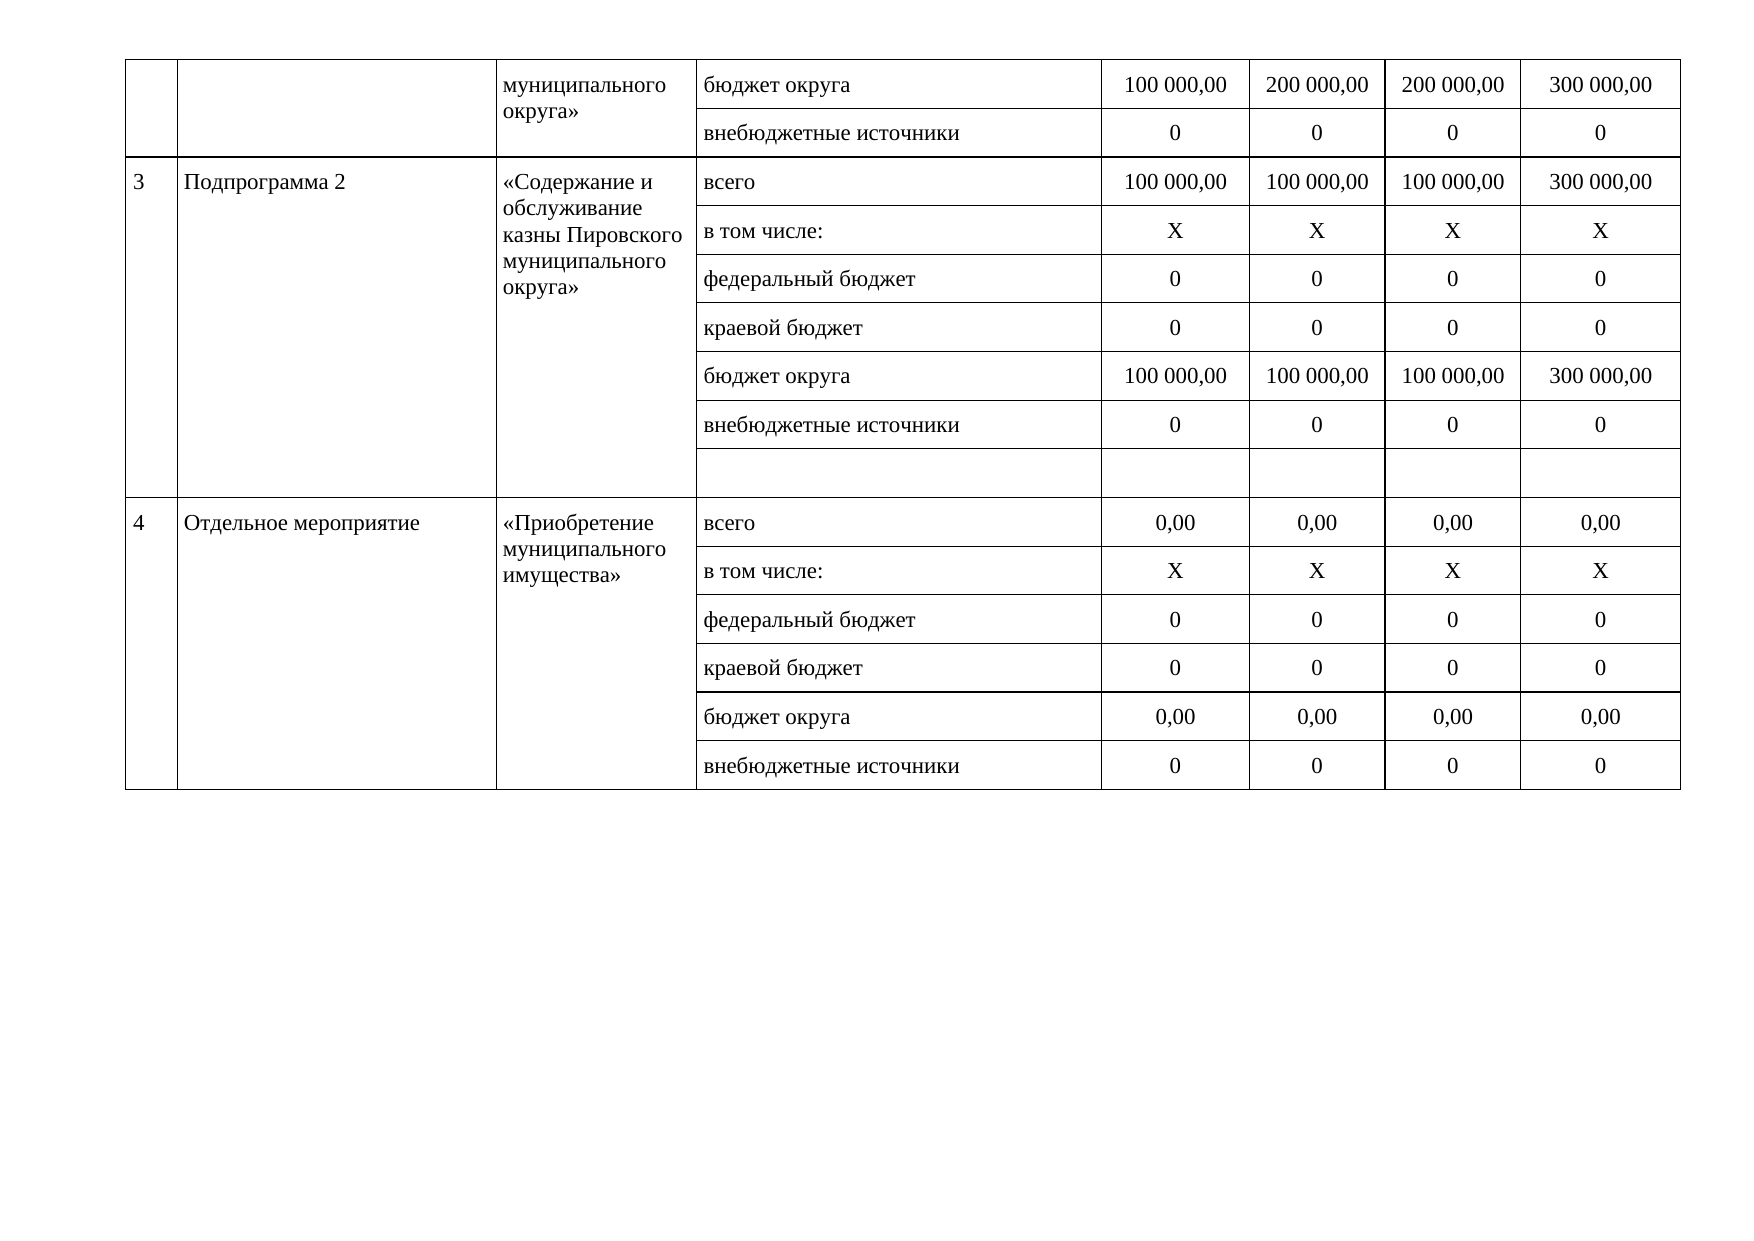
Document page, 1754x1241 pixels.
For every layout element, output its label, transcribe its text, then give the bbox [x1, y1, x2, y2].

table_cell Х [1386, 206, 1520, 254]
table_cell федеральный бюджет [697, 255, 1101, 302]
table_cell Х [1102, 547, 1249, 594]
table_cell 100 000,00 [1102, 158, 1249, 205]
table_cell 0 [1521, 109, 1680, 156]
table_cell 0 [1102, 255, 1249, 302]
table_cell бюджет округа [697, 352, 1101, 399]
table_cell Х [1386, 547, 1520, 594]
table_cell 0,00 [1386, 498, 1520, 546]
table_cell 0 [1386, 109, 1520, 156]
table_cell 0 [1102, 644, 1249, 691]
table_cell Х [1102, 206, 1249, 254]
table_cell Х [1250, 547, 1384, 594]
table_cell 0 [1521, 644, 1680, 691]
table_cell Отдельное мероприятие [178, 498, 496, 789]
table_cell внебюджетные источники [697, 109, 1101, 156]
table_cell Подпрограмма 2 [178, 158, 496, 448]
table_cell 300 000,00 [1521, 158, 1680, 205]
table_cell бюджет округа [697, 693, 1101, 740]
table_cell 0 [1102, 109, 1249, 156]
table_cell 0 [1521, 401, 1680, 448]
table_cell 0,00 [1102, 693, 1249, 740]
table_cell 0 [1386, 255, 1520, 302]
table_cell [1386, 449, 1520, 497]
table_cell краевой бюджет [697, 644, 1101, 691]
table_cell 0 [1250, 255, 1384, 302]
table_cell [697, 449, 1101, 497]
table_cell 0,00 [1386, 693, 1520, 740]
table_cell 0 [1250, 401, 1384, 448]
table_cell 100 000,00 [1250, 158, 1384, 205]
table_cell 0 [1250, 741, 1384, 789]
table_cell внебюджетные источники [697, 401, 1101, 448]
table_cell бюджет округа [697, 60, 1101, 108]
table_cell 100 000,00 [1386, 158, 1520, 205]
table_cell 100 000,00 [1102, 352, 1249, 399]
table_cell 0 [1250, 595, 1384, 643]
table_cell 100 000,00 [1250, 352, 1384, 399]
table_cell всего [697, 158, 1101, 205]
table_cell 0,00 [1250, 498, 1384, 546]
table_cell 0 [1250, 303, 1384, 351]
table_cell 0 [1102, 741, 1249, 789]
table_cell в том числе: [697, 547, 1101, 594]
table_cell Х [1250, 206, 1384, 254]
table_cell 0 [1521, 741, 1680, 789]
table_cell Х [1521, 547, 1680, 594]
table_cell 0,00 [1102, 498, 1249, 546]
table_cell внебюджетные источники [697, 741, 1101, 789]
table_cell 100 000,00 [1102, 60, 1249, 108]
table_cell 0 [1250, 644, 1384, 691]
table_cell [497, 448, 696, 497]
table_cell всего [697, 498, 1101, 546]
table_cell [178, 448, 496, 497]
table_cell в том числе: [697, 206, 1101, 254]
table_cell [1102, 449, 1249, 497]
table_cell 0 [1102, 303, 1249, 351]
table_cell 0,00 [1250, 693, 1384, 740]
table_cell краевой бюджет [697, 303, 1101, 351]
table_cell 300 000,00 [1521, 352, 1680, 399]
table_cell 0 [1386, 741, 1520, 789]
table_cell 0 [1521, 255, 1680, 302]
table_cell 0,00 [1521, 693, 1680, 740]
table_cell 100 000,00 [1386, 352, 1520, 399]
table_cell 0 [1386, 644, 1520, 691]
table_cell Х [1521, 206, 1680, 254]
table_cell [1250, 449, 1384, 497]
table_cell 3 [126, 158, 177, 448]
table_cell [1521, 449, 1680, 497]
table_cell 0,00 [1521, 498, 1680, 546]
table_cell 200 000,00 [1386, 60, 1520, 108]
table_cell 0 [1521, 595, 1680, 643]
table_cell 300 000,00 [1521, 60, 1680, 108]
table_cell 200 000,00 [1250, 60, 1384, 108]
table_cell [126, 448, 177, 497]
table_cell 0 [1250, 109, 1384, 156]
table_cell 0 [1386, 303, 1520, 351]
table_cell «Содержание и обслуживание казны Пировского муниципального округа» [497, 158, 696, 448]
table_cell 0 [1102, 595, 1249, 643]
table_cell 0 [1521, 303, 1680, 351]
table_cell 4 [126, 498, 177, 789]
table_cell федеральный бюджет [697, 595, 1101, 643]
table_cell 0 [1386, 595, 1520, 643]
table_cell «Приобретение муниципального имущества» [497, 498, 696, 789]
table_cell 0 [1102, 401, 1249, 448]
table_cell 0 [1386, 401, 1520, 448]
